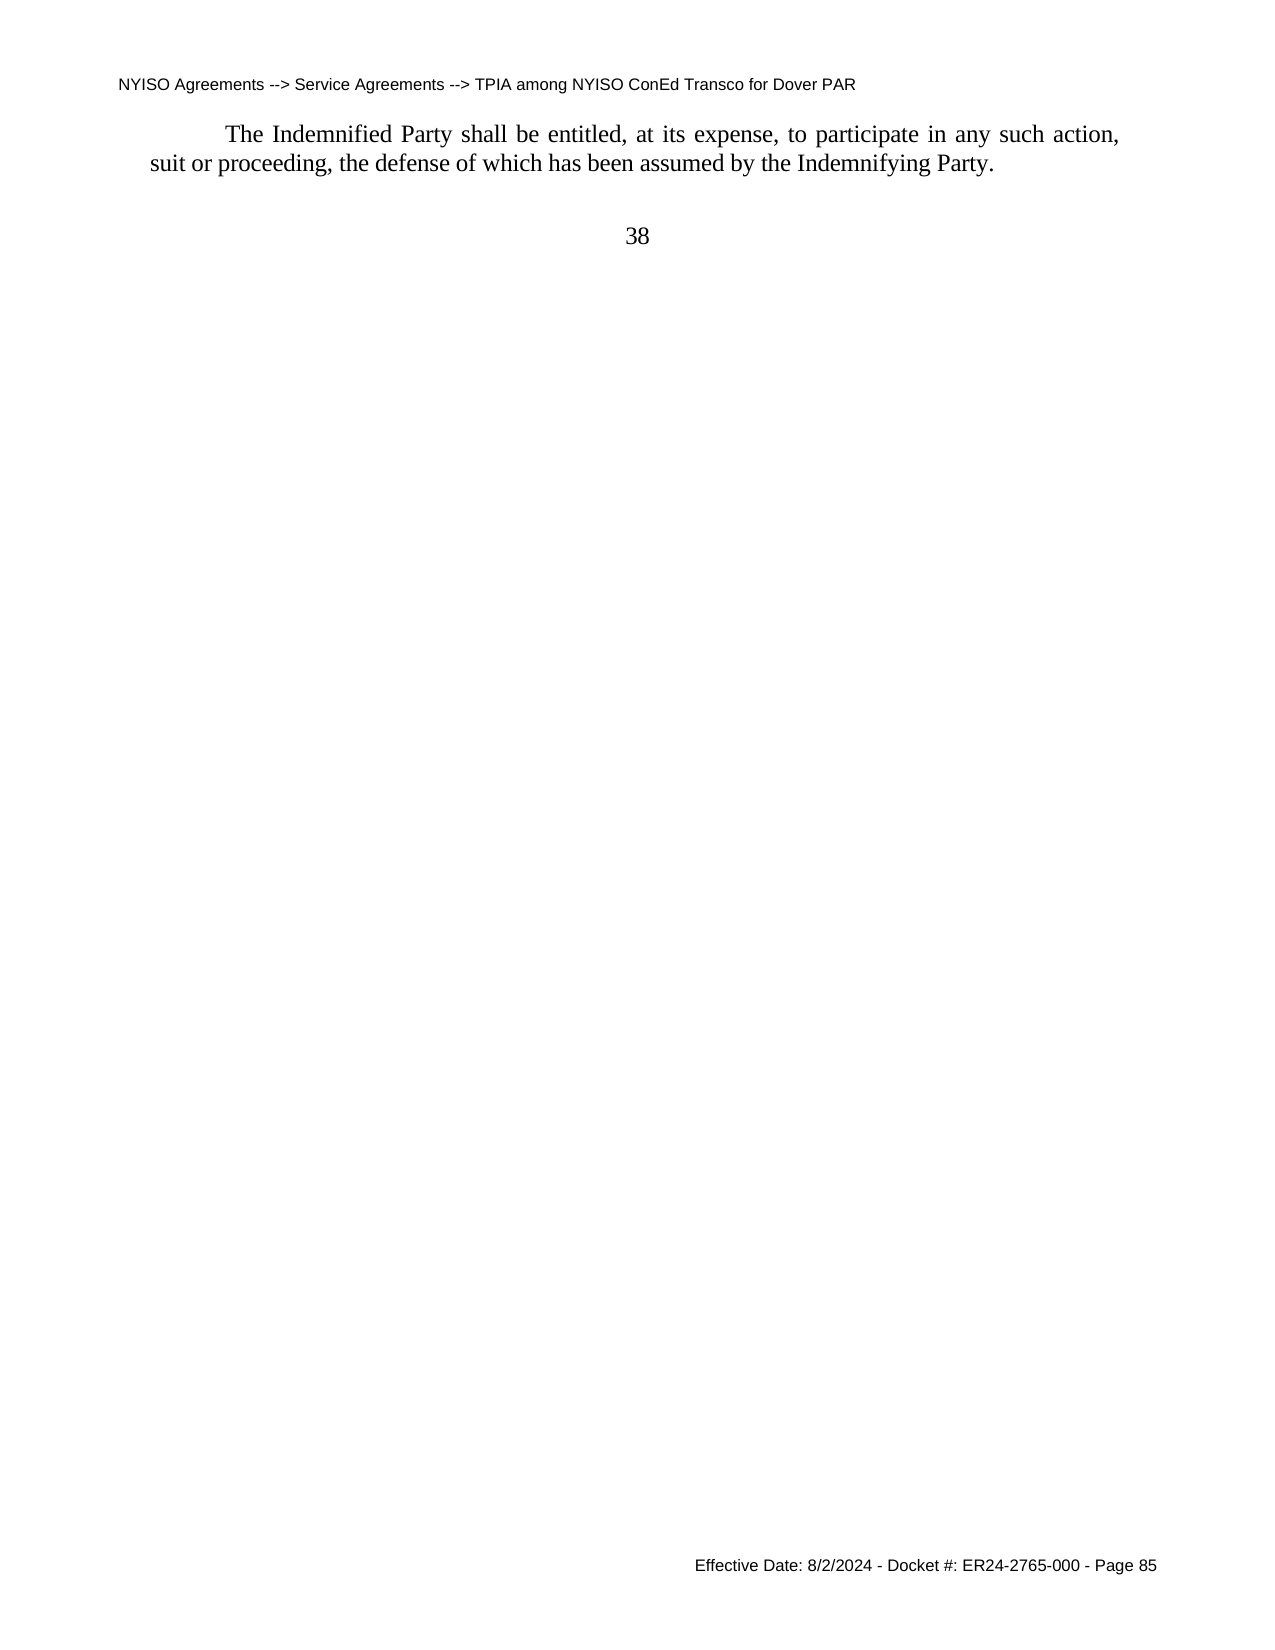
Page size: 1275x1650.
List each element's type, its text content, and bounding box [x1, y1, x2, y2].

text The Indemnified Party shall be entitled, at its expense, to participate in any such action, suit or proceeding, the defense of which has been assumed by the Indemnifying Party. [150, 119, 1120, 177]
text 38 [625, 222, 1275, 250]
